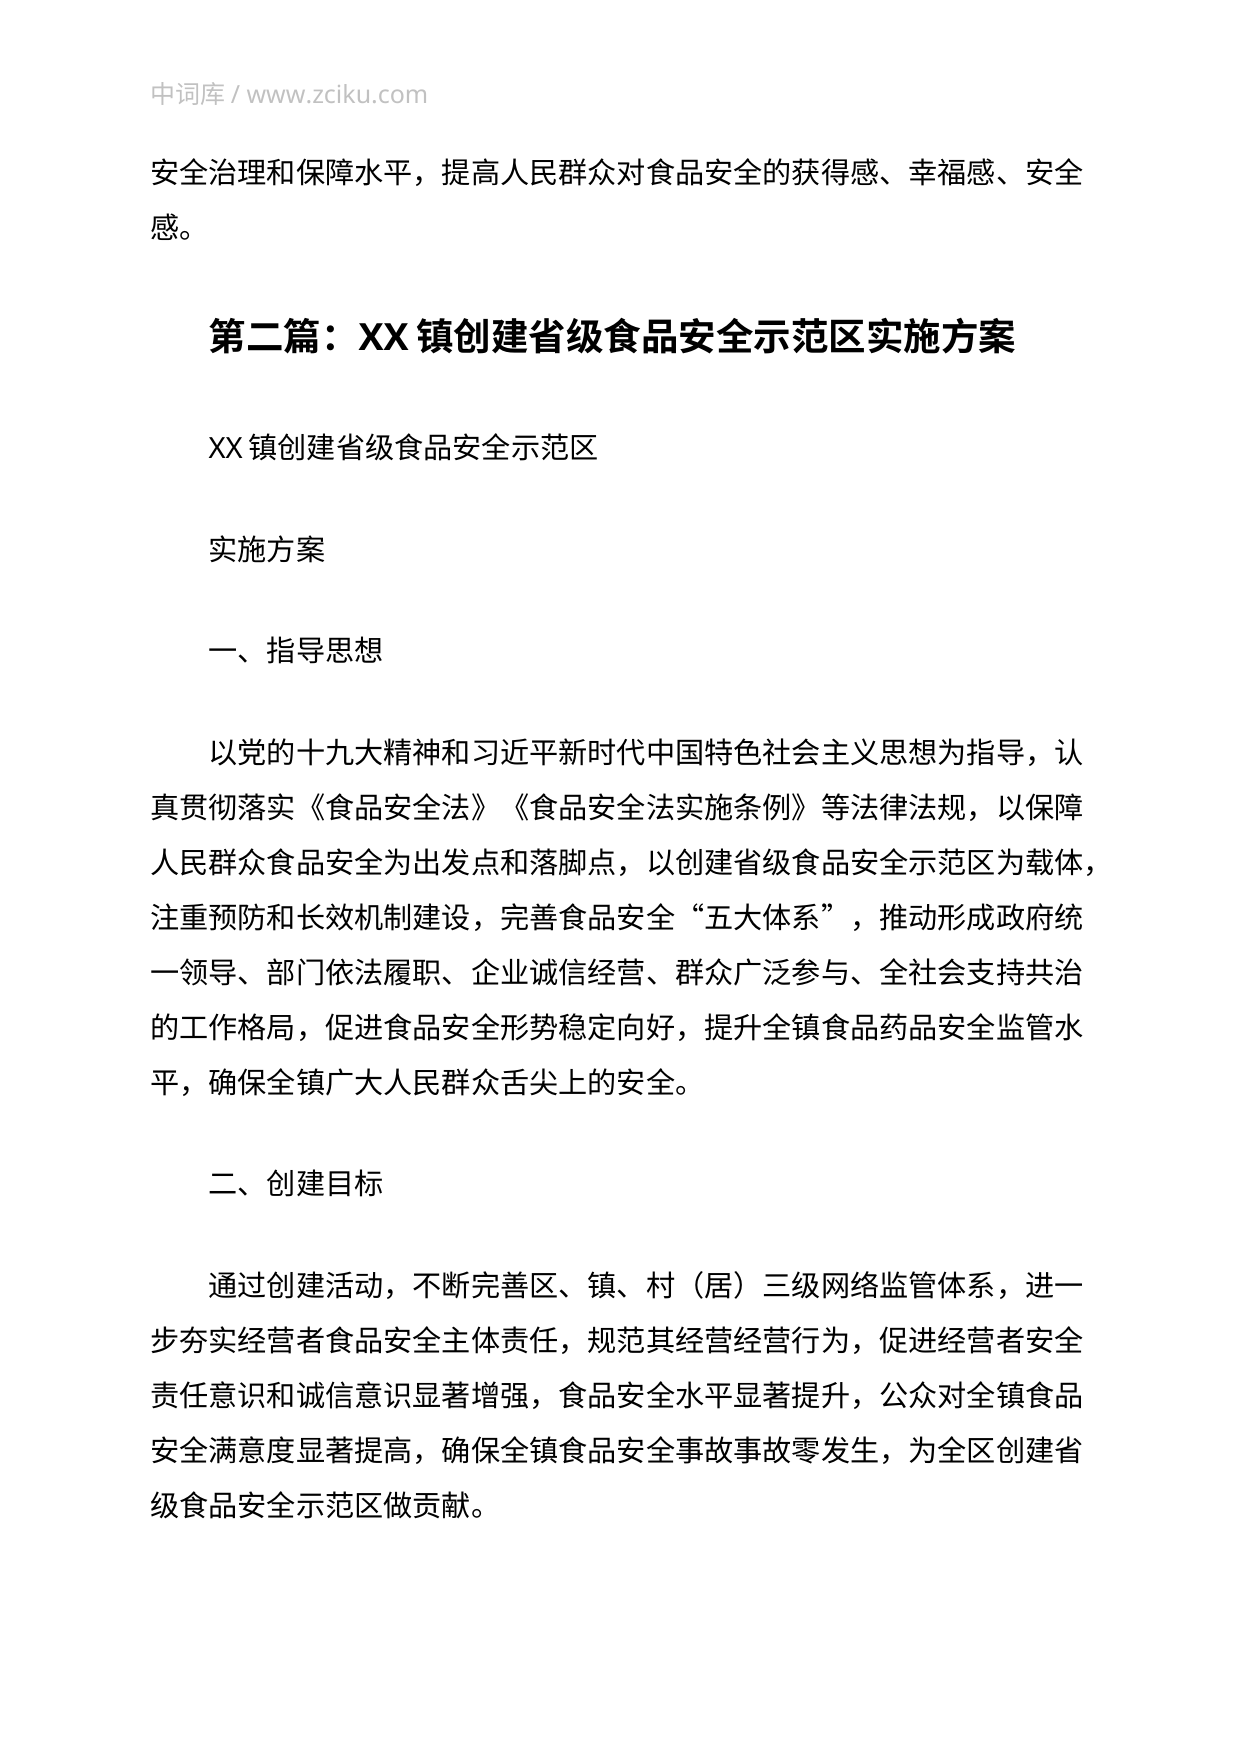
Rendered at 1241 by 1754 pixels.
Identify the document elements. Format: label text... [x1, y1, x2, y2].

text 实施方案 [150, 526, 1090, 568]
text 第二篇：XX镇创建省级食品安全示范区实施方案 [150, 307, 1090, 361]
text 一、指导思想 [150, 628, 1090, 670]
text 二、创建目标 [150, 1161, 1090, 1203]
text 通过创建活动，不断完善区、镇、村（居）三级网络监管体系，进一步夯实经营者食品安全主体责任，规范其经营经营行为，促进经营者安全责任意识和诚信意识显著增强，食品安全水平显著提升，公众对全镇食品安全满意度显著提高，确保全镇食品安全事故事故零发生，为全区创建省级食品安全示范区做贡献。 [150, 1263, 1090, 1524]
text 以党的十九大精神和习近平新时代中国特色社会主义思想为指导，认真贯彻落实《食品安全法》《食品安全法实施条例》等法律法规，以保障人民群众食品安全为出发点和落脚点，以创建省级食品安全示范区为载体，注重预防和长效机制建设，完善食品安全“五大体系”，推动形成政府统一领导、部门依法履职、企业诚信经营、群众广泛参与、全社会支持共治的工作格局，促进食品安全形势稳定向好，提升全镇食品药品安全监管水平，确保全镇广大人民群众舌尖上的安全。 [150, 730, 1090, 1101]
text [150, 150, 1090, 247]
text XX镇创建省级食品安全示范区 [150, 424, 1090, 467]
